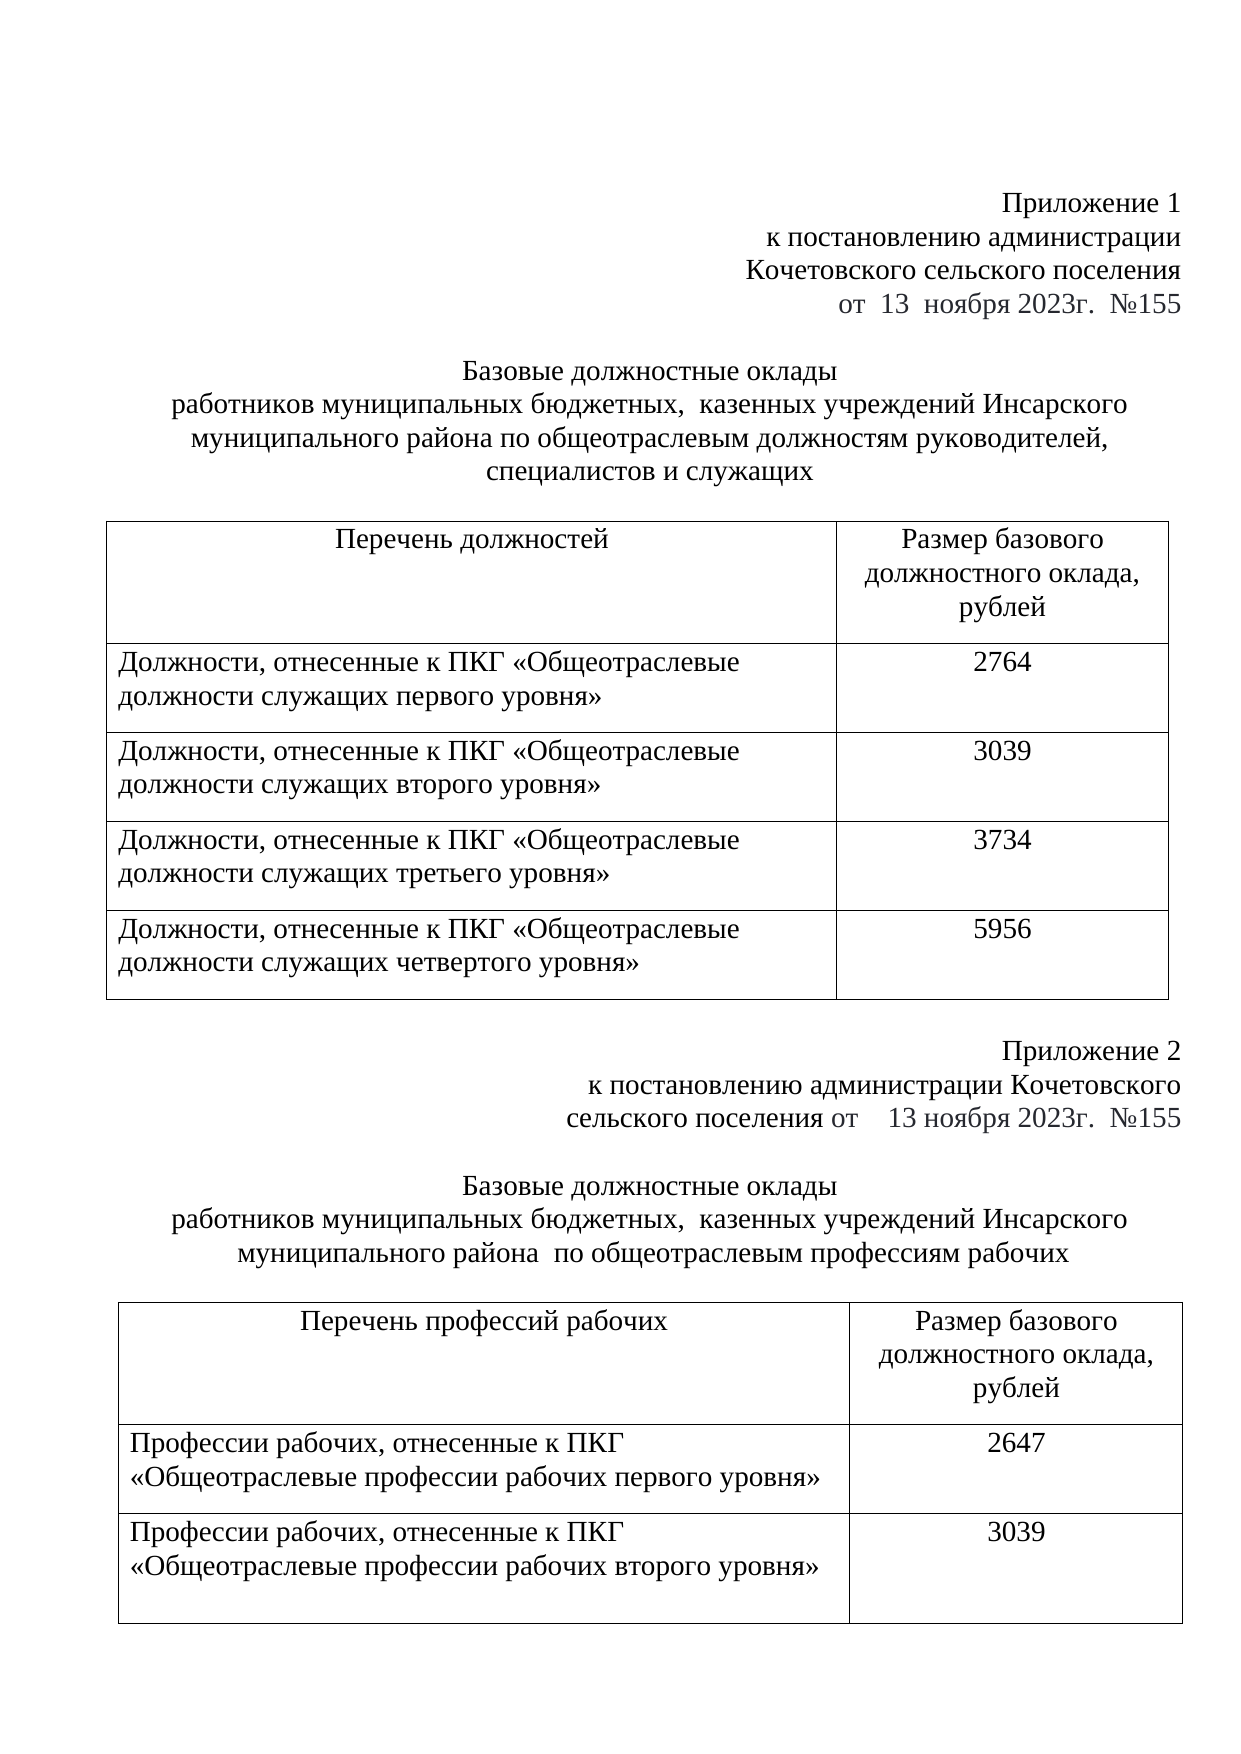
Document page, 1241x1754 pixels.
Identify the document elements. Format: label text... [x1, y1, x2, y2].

table_cell 2764 [837, 644, 1168, 732]
text Приложение 2 [118, 1033, 1181, 1067]
text к постановлению администрации Кочетовского [118, 1067, 1181, 1101]
table_cell Должности, отнесенные к ПКГ «Общеотраслевые должности служащих первого уровня» [107, 644, 836, 732]
table_cell 3734 [837, 822, 1168, 910]
text от 13 ноября 2023г. №155 [118, 286, 1181, 319]
table_cell 3039 [837, 733, 1168, 821]
table_cell Должности, отнесенные к ПКГ «Общеотраслевые должности служащих четвертого уровня» [107, 911, 836, 999]
table_cell Профессии рабочих, отнесенные к ПКГ «Общеотраслевые профессии рабочих второго уровня» [119, 1514, 849, 1623]
table_header Перечень должностей [107, 522, 836, 643]
table_cell Профессии рабочих, отнесенные к ПКГ «Общеотраслевые профессии рабочих первого уровня» [119, 1425, 849, 1513]
text Базовые должностные оклады [118, 1168, 1181, 1201]
table_cell Должности, отнесенные к ПКГ «Общеотраслевые должности служащих второго уровня» [107, 733, 836, 821]
text сельского поселения от 13 ноября 2023г. №155 [118, 1101, 1181, 1134]
text к постановлению администрации [118, 219, 1181, 252]
table_cell 5956 [837, 911, 1168, 999]
text работников муниципальных бюджетных, казенных учреждений Инсарского [118, 1201, 1181, 1235]
table_cell 3039 [850, 1514, 1182, 1623]
table_header Перечень профессий рабочих [119, 1303, 849, 1424]
table_cell 2647 [850, 1425, 1182, 1513]
text Приложение 1 [118, 185, 1181, 219]
text работников муниципальных бюджетных, казенных учреждений Инсарского муниципального района по общеотраслевым должностям руководителей, специалистов и служащих [118, 386, 1181, 487]
table_cell Должности, отнесенные к ПКГ «Общеотраслевые должности служащих третьего уровня» [107, 822, 836, 910]
table_header Размер базового должностного оклада, рублей [850, 1303, 1182, 1424]
text муниципального района по общеотраслевым профессиям рабочих [118, 1235, 1181, 1268]
text Кочетовского сельского поселения [118, 252, 1181, 286]
text Базовые должностные оклады [118, 353, 1181, 386]
table_header Размер базового должностного оклада, рублей [837, 522, 1168, 643]
